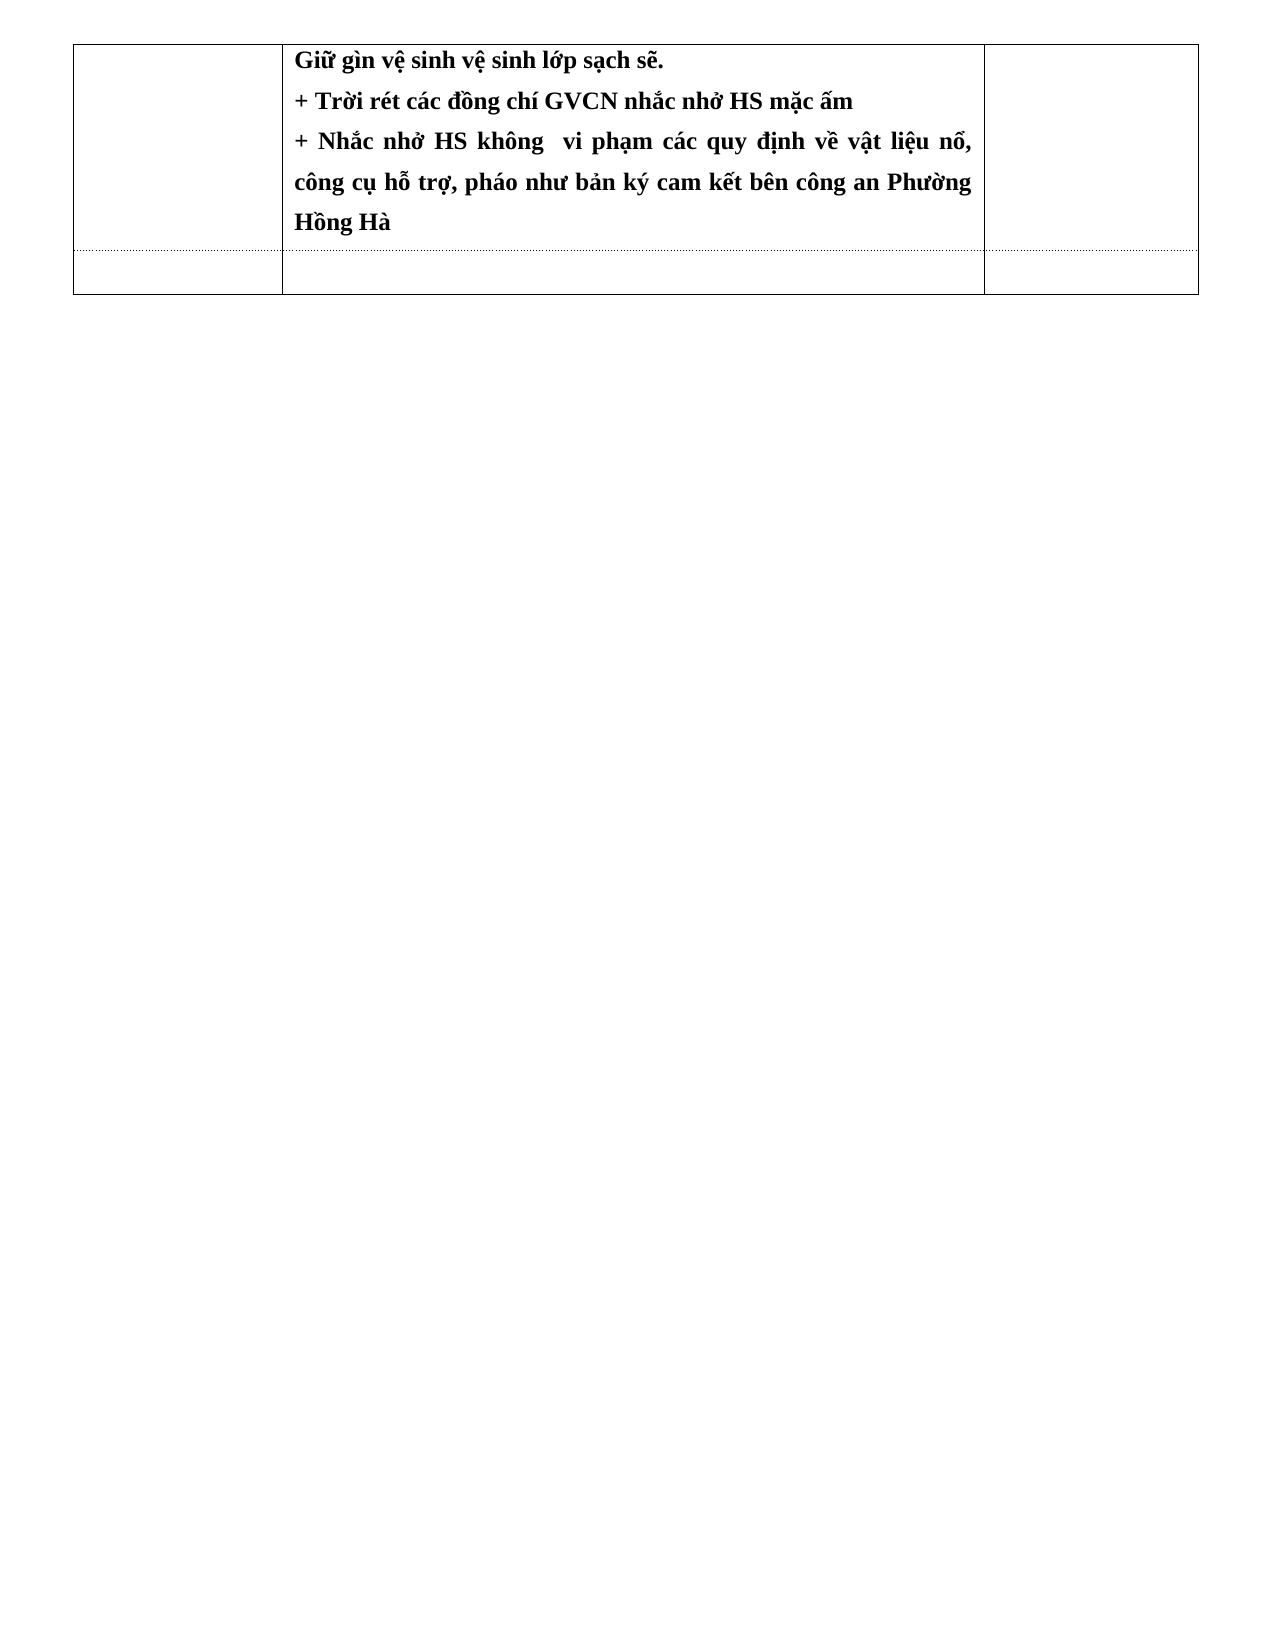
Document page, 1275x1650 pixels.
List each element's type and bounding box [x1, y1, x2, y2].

table_cell [985, 250, 1198, 294]
table_cell [74, 45, 282, 250]
table_cell [283, 45, 984, 250]
table_cell [283, 250, 984, 294]
table_cell [74, 250, 282, 294]
table_cell [985, 45, 1198, 250]
